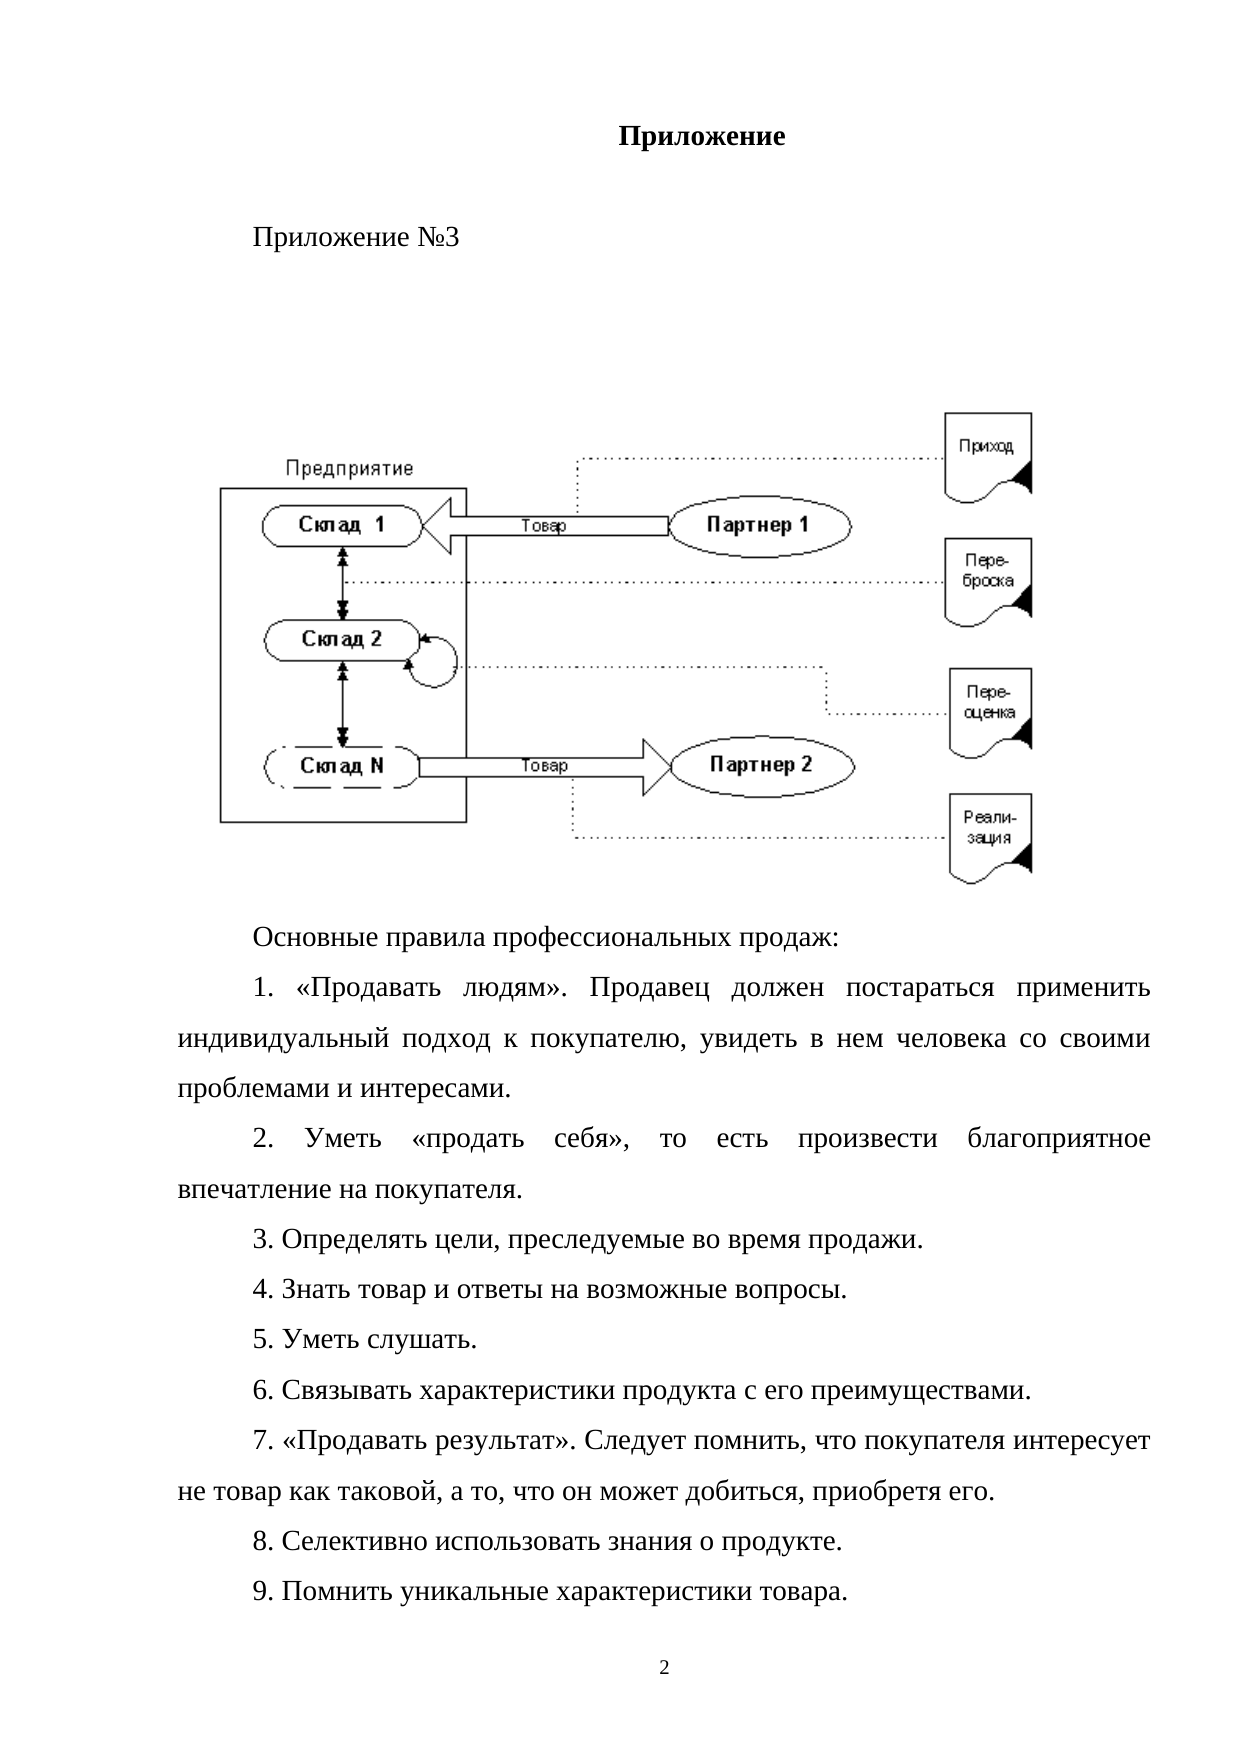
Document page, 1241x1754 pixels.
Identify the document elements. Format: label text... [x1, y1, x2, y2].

text Приложение №3 [177, 219, 1152, 252]
text 4. Знать товар и ответы на возможные вопросы. [177, 1271, 1152, 1305]
text 5. Уметь слушать. [177, 1322, 1152, 1355]
text 2. Уметь «продать себя», то есть произвести благоприятное впечатление на покупателя. [177, 1120, 1152, 1204]
text 1. «Продавать людям». Продавец должен постараться применить индивидуальный подход к покупателю, увидеть в нем человека со своими проблемами и интересами. [177, 969, 1152, 1104]
text Приложение [177, 118, 1152, 152]
picture [217, 408, 1034, 886]
text 3. Определять цели, преследуемые во время продажи. [177, 1221, 1152, 1254]
text 8. Селективно использовать знания о продукте. [177, 1523, 1152, 1556]
text 9. Помнить уникальные характеристики товара. [177, 1573, 1152, 1607]
text 6. Связывать характеристики продукта с его преимуществами. [177, 1372, 1152, 1406]
text 7. «Продавать результат». Следует помнить, что покупателя интересует не товар как таковой, а то, что он может добиться, приобретя его. [177, 1422, 1152, 1506]
